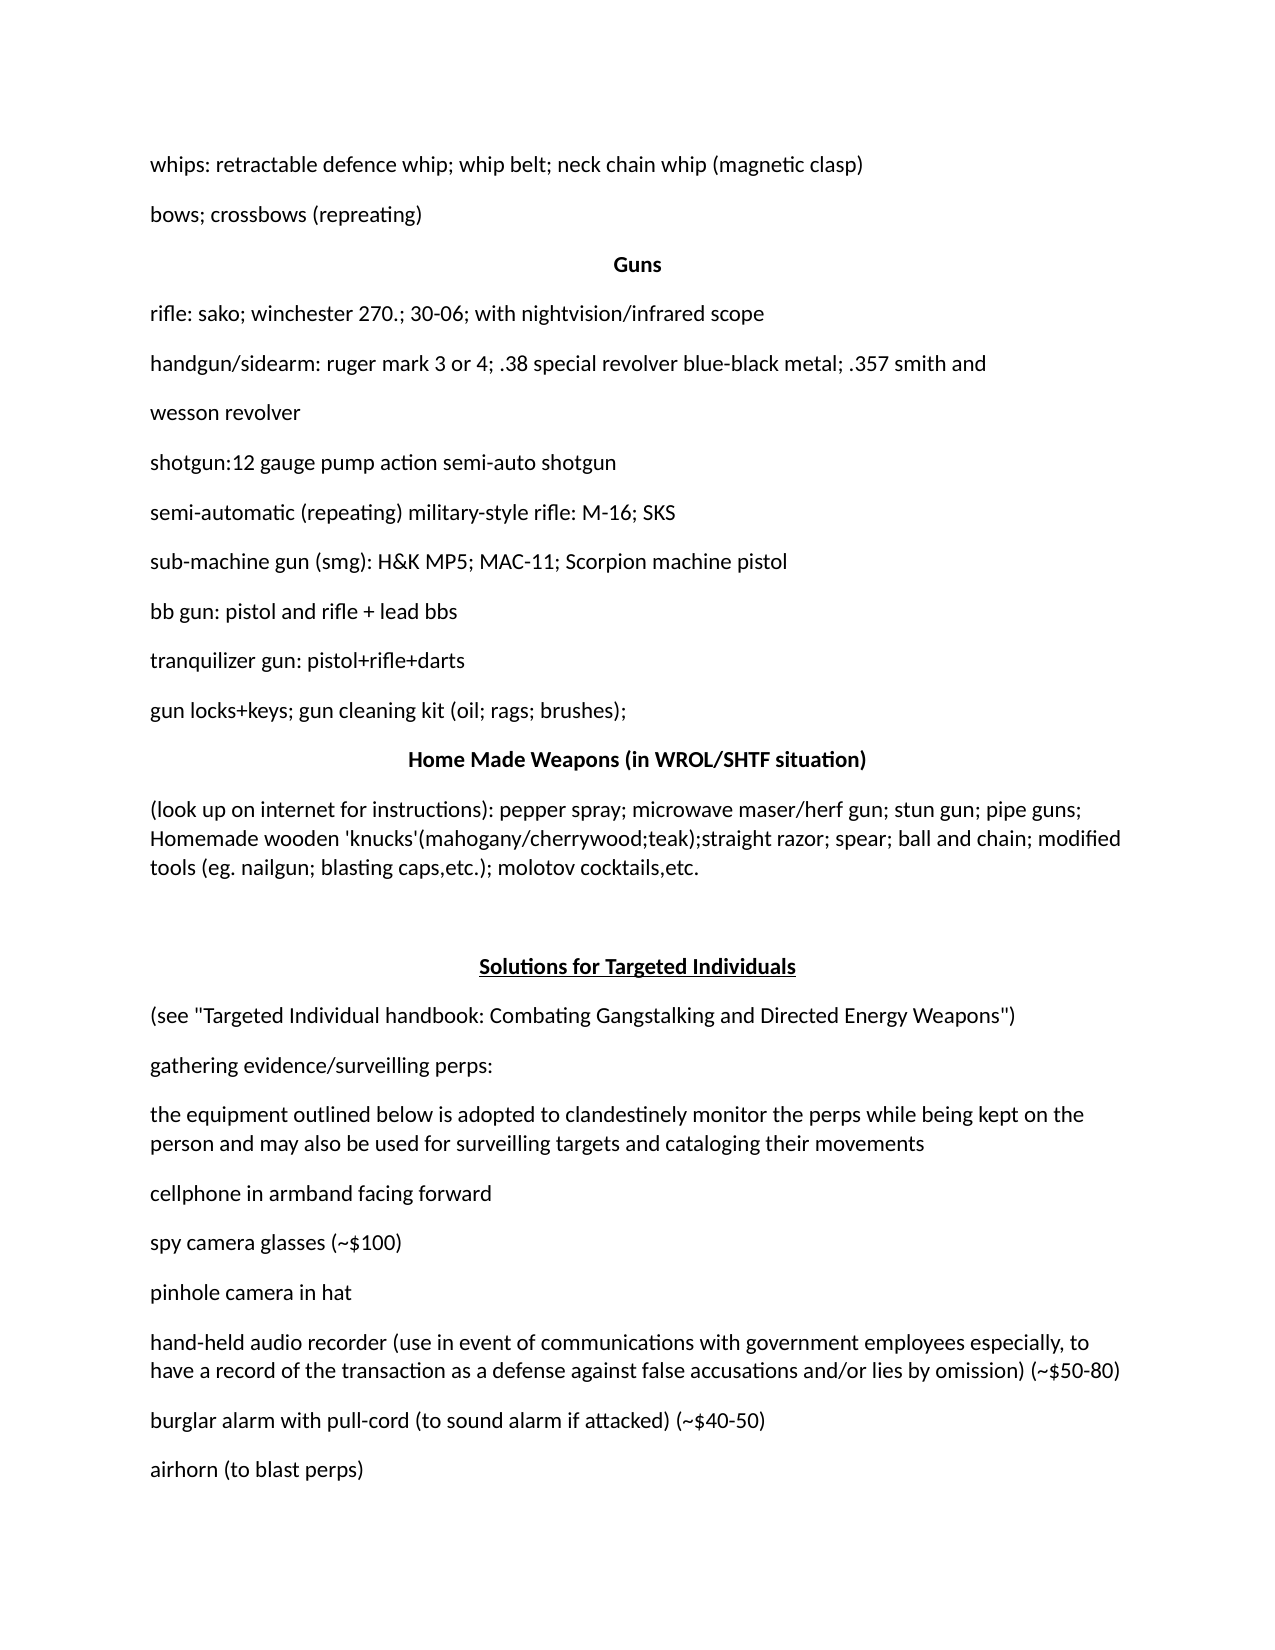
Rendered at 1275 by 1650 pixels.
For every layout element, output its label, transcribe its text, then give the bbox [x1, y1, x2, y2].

text bows; crossbows (repreating) [150, 199, 1125, 228]
text (see "Targeted Individual handbook: Combating Gangstalking and Directed Energy Weapons") [150, 1001, 1125, 1029]
text gun locks+keys; gun cleaning kit (oil; rags; brushes); [150, 695, 1125, 724]
text rifle: sako; winchester 270.; 30-06; with nightvision/infrared scope [150, 299, 1125, 327]
text wesson revolver [150, 398, 1125, 427]
text hand-held audio recorder (use in event of communications with government employees especially, to have a record of the transaction as a defense against false accusations and/or lies by omission) (~$50-80) [150, 1327, 1125, 1384]
text airhorn (to blast perps) [150, 1455, 1125, 1484]
text tranquilizer gun: pistol+rifle+darts [150, 646, 1125, 674]
text Solutions for Targeted Individuals [150, 951, 1125, 980]
text semi-automatic (repeating) military-style rifle: M-16; SKS [150, 497, 1125, 526]
text pinhole camera in hat [150, 1277, 1125, 1306]
text gathering evidence/surveilling perps: [150, 1050, 1125, 1079]
text (look up on internet for instructions): pepper spray; microwave maser/herf gun; stun gun; pipe guns; Homemade wooden 'knucks'(mahogany/cherrywood;teak);straight razor; spear; ball and chain; modified tools (eg. nailgun; blasting caps,etc.); molotov cocktails,etc. [150, 794, 1125, 881]
text sub-machine gun (smg): H&K MP5; MAC-11; Scorpion machine pistol [150, 547, 1125, 575]
text whips: retractable defence whip; whip belt; neck chain whip (magnetic clasp) [150, 150, 1125, 179]
text spy camera glasses (~$100) [150, 1228, 1125, 1257]
text handgun/sidearm: ruger mark 3 or 4; .38 special revolver blue-black metal; .357 smith and [150, 348, 1125, 377]
text shotgun:12 gauge pump action semi-auto shotgun [150, 447, 1125, 476]
text Guns [150, 249, 1125, 278]
text bb gun: pistol and rifle + lead bbs [150, 596, 1125, 625]
text Home Made Weapons (in WROL/SHTF situation) [150, 745, 1125, 774]
text burglar alarm with pull-cord (to sound alarm if attacked) (~$40-50) [150, 1405, 1125, 1434]
text cellphone in armband facing forward [150, 1178, 1125, 1207]
text the equipment outlined below is adopted to clandestinely monitor the perps while being kept on the person and may also be used for surveilling targets and cataloging their movements [150, 1100, 1125, 1157]
